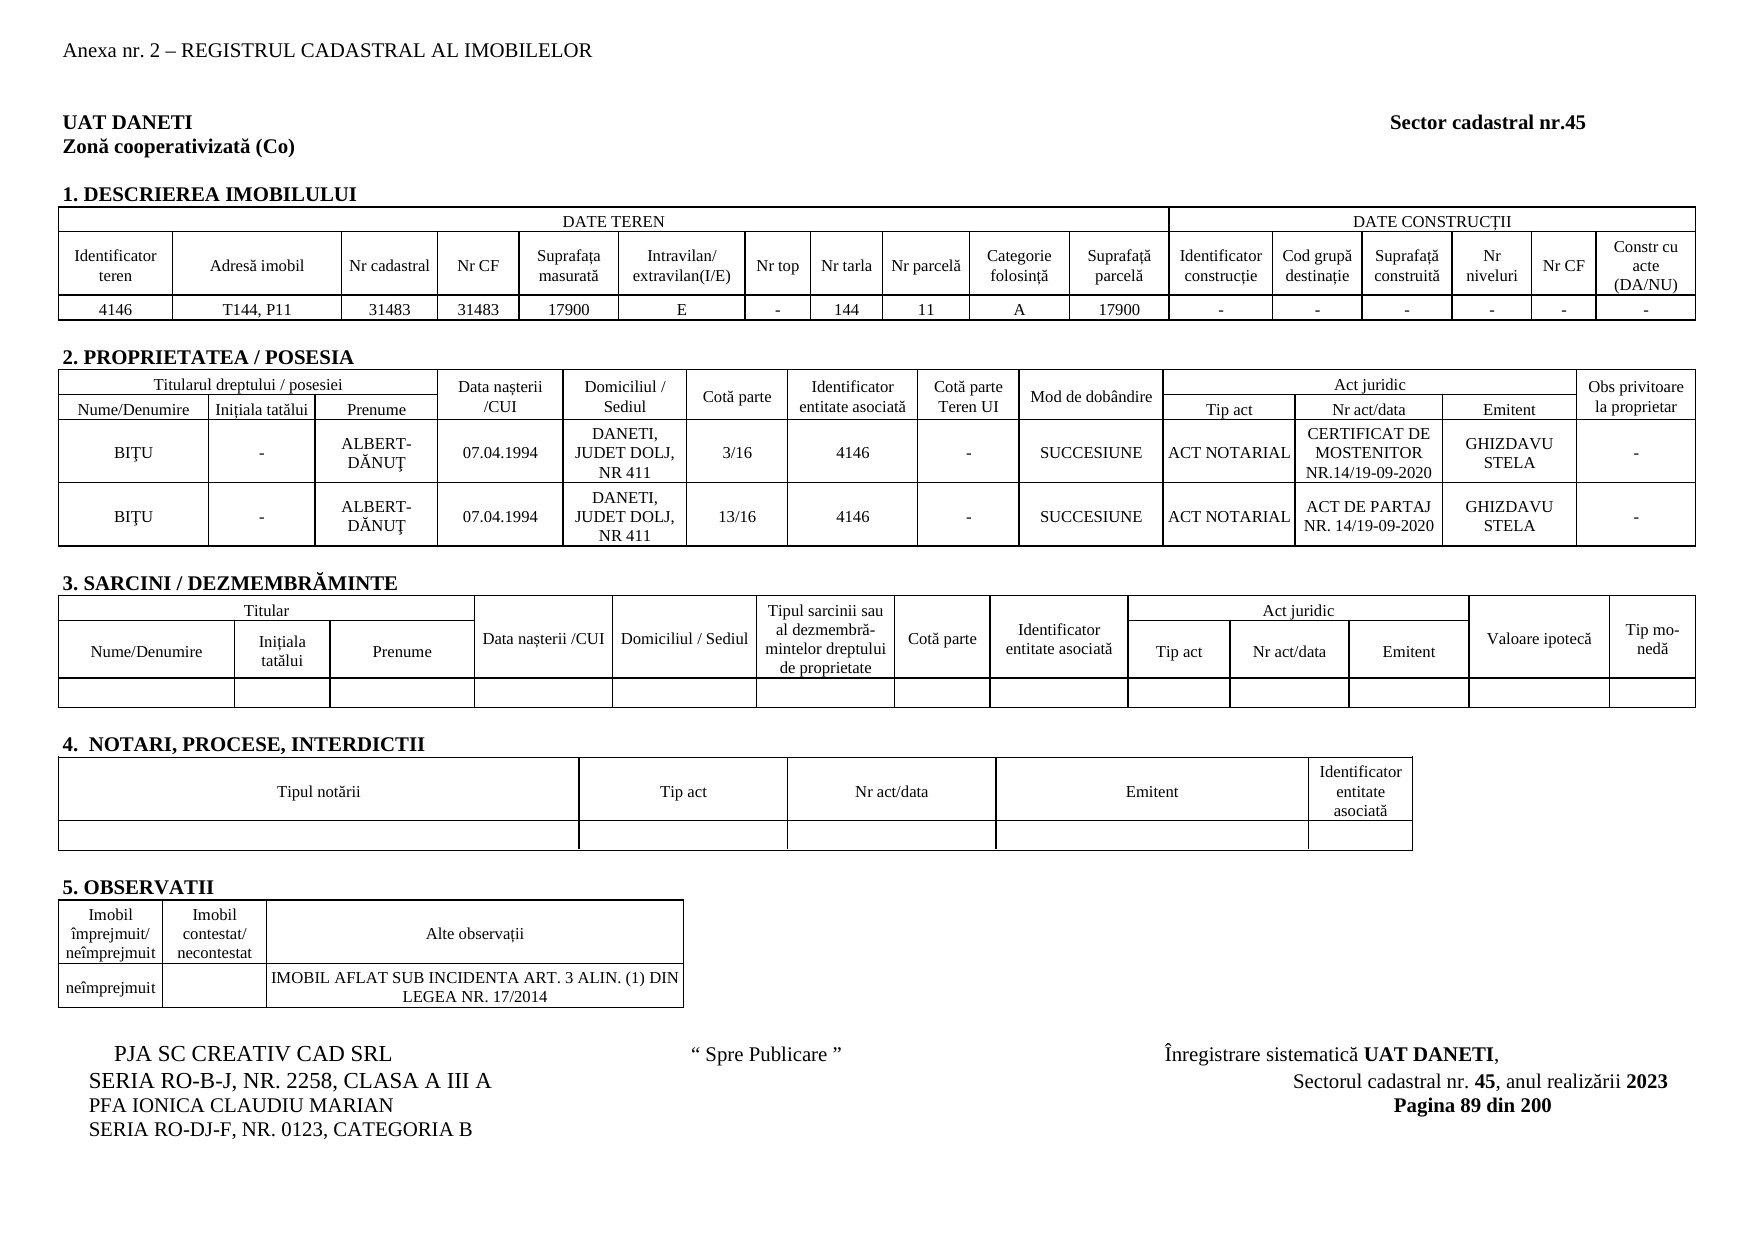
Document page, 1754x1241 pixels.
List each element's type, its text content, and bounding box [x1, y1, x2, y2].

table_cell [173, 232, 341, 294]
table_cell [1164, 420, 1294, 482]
text 4. NOTARI, PROCESE, INTERDICTII [62, 732, 1691, 756]
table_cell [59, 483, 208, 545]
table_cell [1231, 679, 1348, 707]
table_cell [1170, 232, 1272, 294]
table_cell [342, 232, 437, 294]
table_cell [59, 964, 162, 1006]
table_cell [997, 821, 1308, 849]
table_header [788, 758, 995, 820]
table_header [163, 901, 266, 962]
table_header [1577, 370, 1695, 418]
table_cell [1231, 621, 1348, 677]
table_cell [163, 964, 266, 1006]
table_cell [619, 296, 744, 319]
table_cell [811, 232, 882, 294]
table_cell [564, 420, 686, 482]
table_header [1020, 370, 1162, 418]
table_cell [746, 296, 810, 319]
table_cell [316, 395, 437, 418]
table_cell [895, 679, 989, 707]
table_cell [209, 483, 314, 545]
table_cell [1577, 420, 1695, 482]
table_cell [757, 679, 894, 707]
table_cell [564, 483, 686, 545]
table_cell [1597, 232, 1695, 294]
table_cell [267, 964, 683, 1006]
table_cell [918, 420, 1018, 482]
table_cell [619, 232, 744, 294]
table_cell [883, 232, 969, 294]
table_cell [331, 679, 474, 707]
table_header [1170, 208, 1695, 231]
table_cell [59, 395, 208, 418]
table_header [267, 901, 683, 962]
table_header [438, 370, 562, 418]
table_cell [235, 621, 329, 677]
text 5. OBSERVATII [62, 875, 1691, 899]
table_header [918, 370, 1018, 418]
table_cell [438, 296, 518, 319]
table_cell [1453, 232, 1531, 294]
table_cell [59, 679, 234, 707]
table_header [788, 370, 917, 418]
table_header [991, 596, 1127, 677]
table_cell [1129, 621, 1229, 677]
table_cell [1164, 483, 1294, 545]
text 2. PROPRIETATEA / POSESIA [62, 344, 1691, 369]
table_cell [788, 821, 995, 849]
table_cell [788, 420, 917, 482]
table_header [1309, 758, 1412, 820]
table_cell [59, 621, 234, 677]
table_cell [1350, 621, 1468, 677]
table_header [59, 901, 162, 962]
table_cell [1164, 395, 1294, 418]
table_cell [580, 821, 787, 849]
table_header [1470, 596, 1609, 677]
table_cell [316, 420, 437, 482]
text Anexa nr. 2 – REGISTRUL CADASTRAL AL IMOBILELOR [62, 37, 1691, 62]
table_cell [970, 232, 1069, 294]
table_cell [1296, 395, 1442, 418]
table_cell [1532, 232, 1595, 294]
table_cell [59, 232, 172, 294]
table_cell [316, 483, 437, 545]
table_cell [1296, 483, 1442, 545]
text UAT DANETI Sector cadastral nr.45 [62, 110, 1691, 134]
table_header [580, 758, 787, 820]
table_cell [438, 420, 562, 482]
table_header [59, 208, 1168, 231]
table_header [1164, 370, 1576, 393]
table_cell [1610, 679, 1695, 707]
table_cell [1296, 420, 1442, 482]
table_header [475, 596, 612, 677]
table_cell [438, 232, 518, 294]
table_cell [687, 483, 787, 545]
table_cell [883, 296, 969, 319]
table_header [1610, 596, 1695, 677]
text Zonă cooperativizată (Co) [62, 134, 1691, 158]
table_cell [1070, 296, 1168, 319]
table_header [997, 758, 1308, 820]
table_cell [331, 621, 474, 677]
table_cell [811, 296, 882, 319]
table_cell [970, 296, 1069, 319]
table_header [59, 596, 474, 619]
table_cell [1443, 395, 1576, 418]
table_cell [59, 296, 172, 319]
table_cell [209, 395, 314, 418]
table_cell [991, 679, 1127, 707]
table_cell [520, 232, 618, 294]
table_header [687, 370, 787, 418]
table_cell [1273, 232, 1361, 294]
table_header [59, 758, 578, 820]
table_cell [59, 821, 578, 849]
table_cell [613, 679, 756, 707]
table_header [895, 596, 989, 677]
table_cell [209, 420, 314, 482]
text 3. SARCINI / DEZMEMBRĂMINTE [62, 571, 1691, 594]
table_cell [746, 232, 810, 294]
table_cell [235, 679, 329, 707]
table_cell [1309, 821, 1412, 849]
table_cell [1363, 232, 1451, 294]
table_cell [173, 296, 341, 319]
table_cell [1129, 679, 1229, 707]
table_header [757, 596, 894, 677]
text 1. DESCRIEREA IMOBILULUI [62, 182, 1691, 206]
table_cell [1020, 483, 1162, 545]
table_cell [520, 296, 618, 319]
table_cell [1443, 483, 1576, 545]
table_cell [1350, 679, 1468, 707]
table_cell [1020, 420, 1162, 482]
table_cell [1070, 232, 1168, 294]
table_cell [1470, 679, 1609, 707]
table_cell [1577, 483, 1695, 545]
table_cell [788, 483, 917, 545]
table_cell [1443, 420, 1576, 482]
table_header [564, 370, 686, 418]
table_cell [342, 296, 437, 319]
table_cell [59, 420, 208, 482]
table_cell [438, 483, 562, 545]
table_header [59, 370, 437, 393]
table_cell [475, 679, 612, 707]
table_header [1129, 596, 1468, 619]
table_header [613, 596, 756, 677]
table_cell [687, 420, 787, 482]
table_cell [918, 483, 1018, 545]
